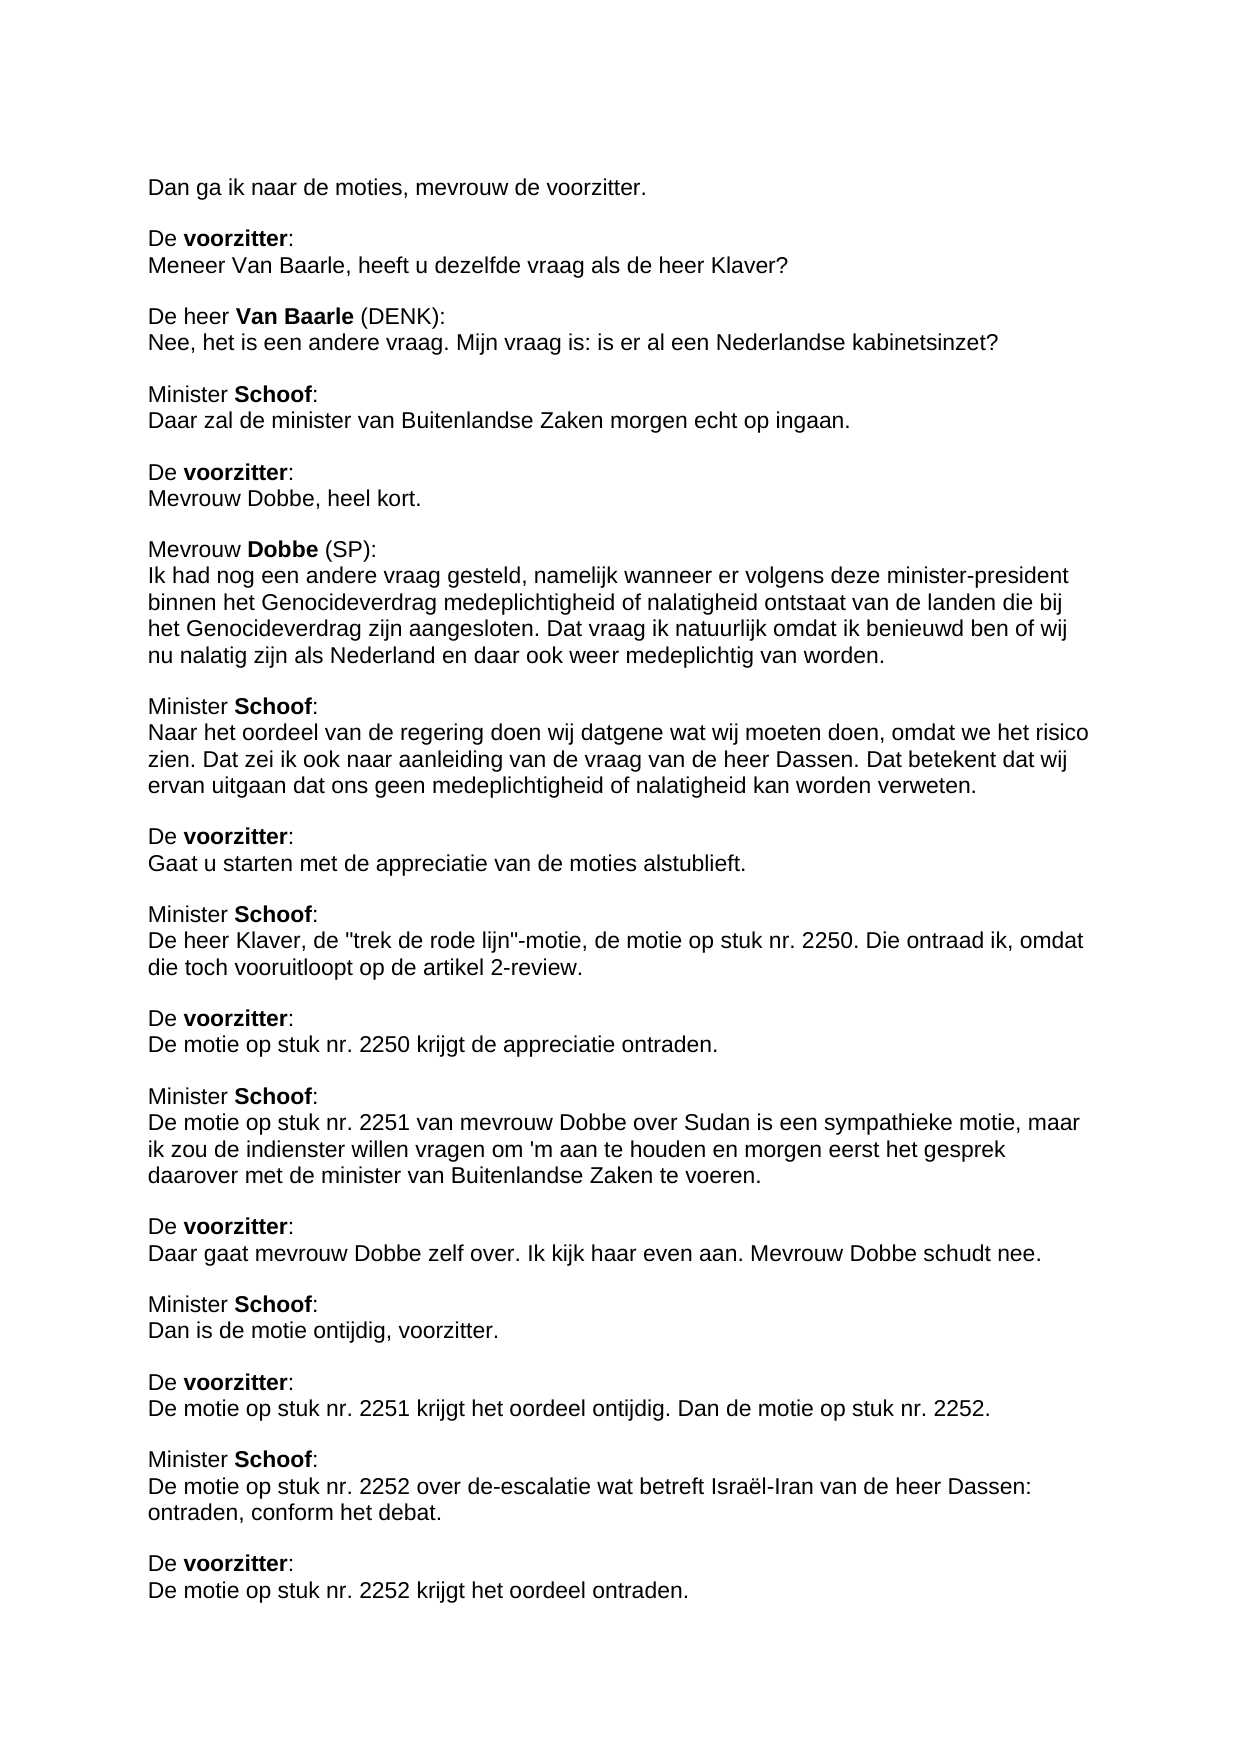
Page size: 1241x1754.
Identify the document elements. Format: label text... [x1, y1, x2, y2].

text Minister Schoof: De motie op stuk nr. 2251 van mevrouw Dobbe over Sudan is een sympathieke motie, maar ik zou de indienster willen vragen om 'm aan te houden en morgen eerst het gesprek daarover met de minister van Buitenlandse Zaken te voeren. [148, 1083, 1093, 1188]
text De voorzitter: Mevrouw Dobbe, heel kort. [148, 458, 1093, 511]
text De voorzitter: Daar gaat mevrouw Dobbe zelf over. Ik kijk haar even aan. Mevrouw Dobbe schudt nee. [148, 1213, 1093, 1266]
text De voorzitter: De motie op stuk nr. 2252 krijgt het oordeel ontraden. [148, 1550, 1093, 1603]
text De voorzitter: Gaat u starten met de appreciatie van de moties alstublieft. [148, 823, 1093, 876]
text Minister Schoof: De heer Klaver, de "trek de rode lijn"-motie, de motie op stuk nr. 2250. Die ontraad ik, omdat die toch vooruitloopt op de artikel 2-review. [148, 901, 1093, 980]
text De voorzitter: De motie op stuk nr. 2251 krijgt het oordeel ontijdig. Dan de motie op stuk nr. 2252. [148, 1369, 1093, 1421]
text Minister Schoof: Dan is de motie ontijdig, voorzitter. [148, 1291, 1093, 1344]
text Minister Schoof: Naar het oordeel van de regering doen wij datgene wat wij moeten doen, omdat we het risico zien. Dat zei ik ook naar aanleiding van de vraag van de heer Dassen. Dat betekent dat wij ervan uitgaan dat ons geen medeplichtigheid of nalatigheid kan worden verweten. [148, 693, 1093, 798]
text De voorzitter: Meneer Van Baarle, heeft u dezelfde vraag als de heer Klaver? [148, 225, 1093, 278]
text Mevrouw Dobbe (SP): Ik had nog een andere vraag gesteld, namelijk wanneer er volgens deze minister-president binnen het Genocideverdrag medeplichtigheid of nalatigheid ontstaat van de landen die bij het Genocideverdrag zijn aangesloten. Dat vraag ik natuurlijk omdat ik benieuwd ben of wij nu nalatig zijn als Nederland en daar ook weer medeplichtig van worden. [148, 536, 1093, 668]
text Minister Schoof: Daar zal de minister van Buitenlandse Zaken morgen echt op ingaan. [148, 381, 1093, 433]
text De heer Van Baarle (DENK): Nee, het is een andere vraag. Mijn vraag is: is er al een Nederlandse kabinetsinzet? [148, 303, 1093, 356]
text Minister Schoof: De motie op stuk nr. 2252 over de-escalatie wat betreft Israël-Iran van de heer Dassen: ontraden, conform het debat. [148, 1446, 1093, 1525]
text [148, 148, 1093, 200]
text De voorzitter: De motie op stuk nr. 2250 krijgt de appreciatie ontraden. [148, 1005, 1093, 1058]
